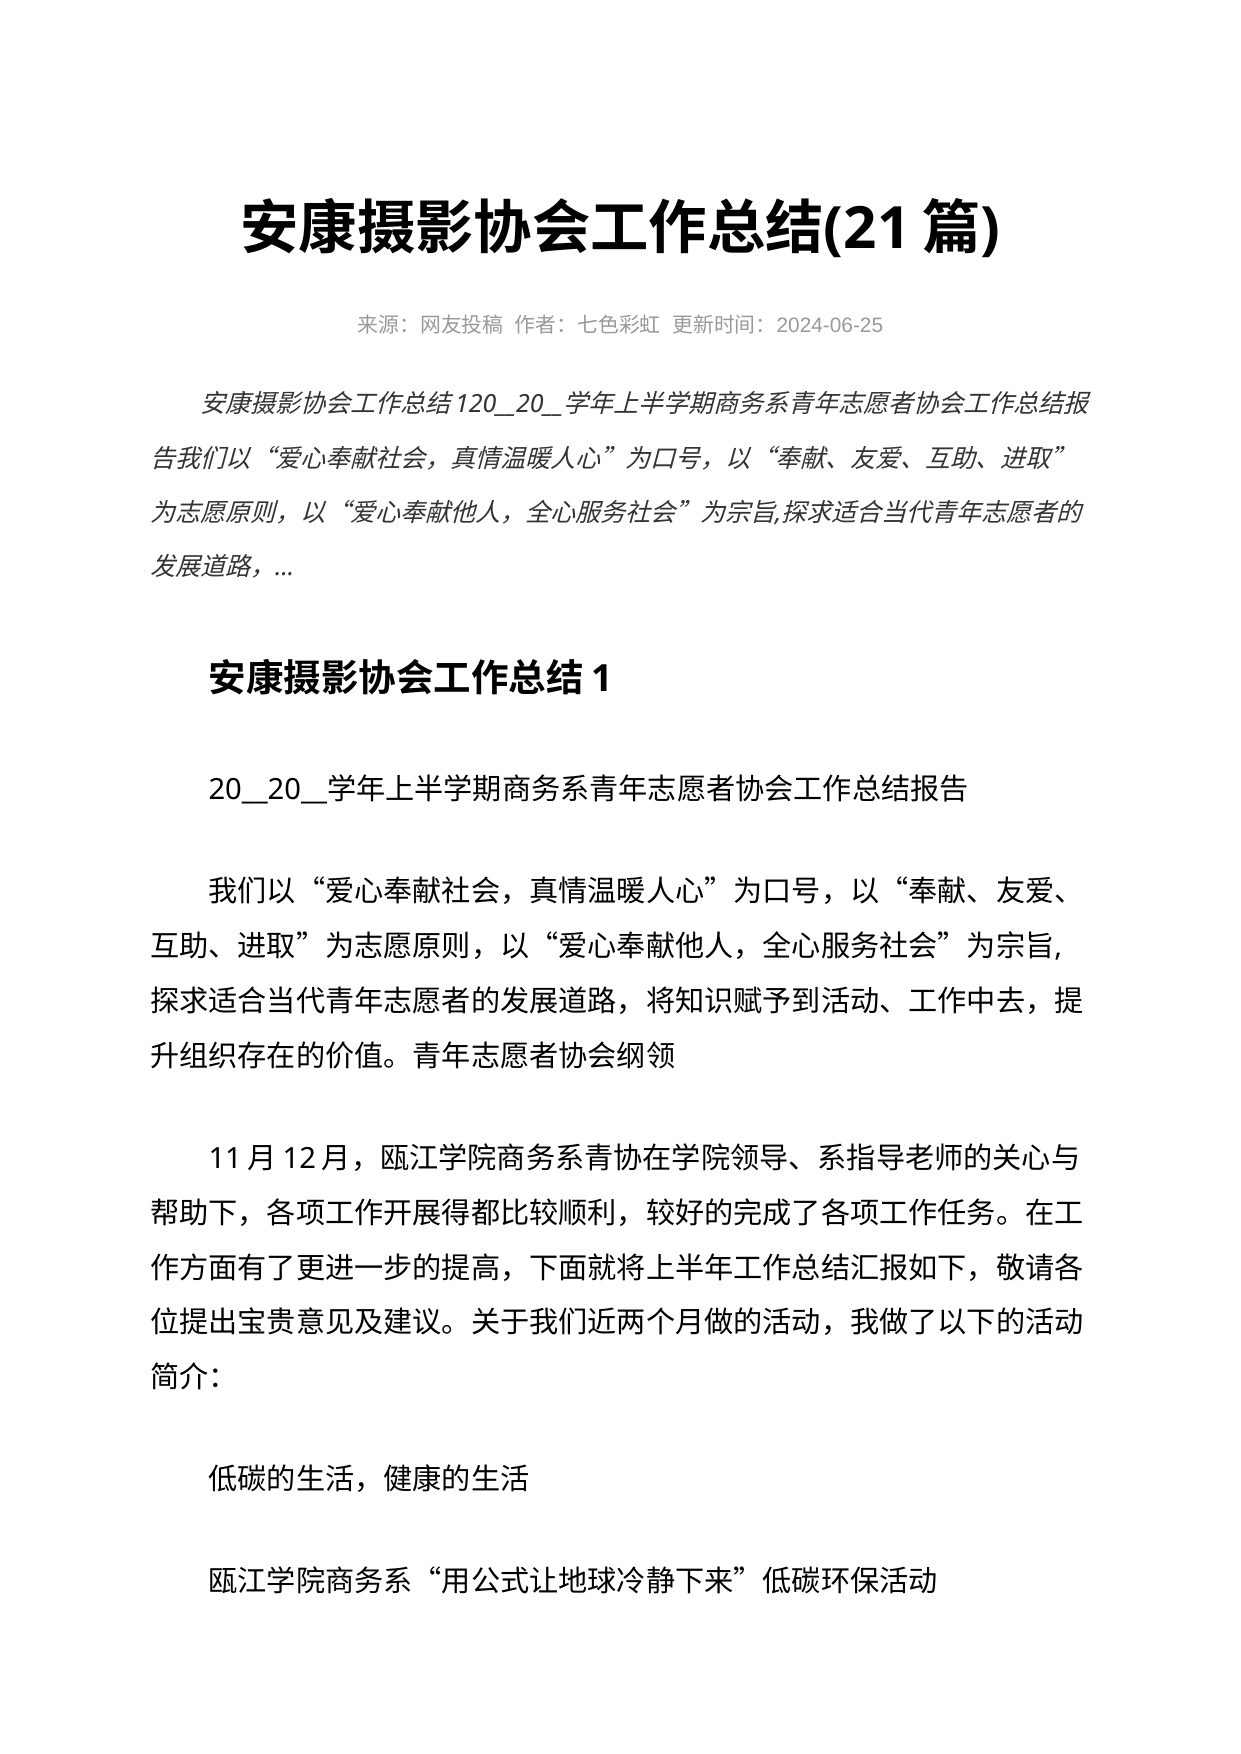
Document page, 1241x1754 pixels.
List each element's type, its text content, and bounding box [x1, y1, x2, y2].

text 低碳的生活，健康的生活 [150, 1456, 1090, 1498]
text 来源：网友投稿 作者：七色彩虹 更新时间：2024-06-25 [150, 313, 1090, 337]
text 我们以“爱心奉献社会，真情温暖人心”为口号，以“奉献、友爱、互助、进取”为志愿原则，以“爱心奉献他人，全心服务社会”为宗旨,探求适合当代青年志愿者的发展道路，将知识赋予到活动、工作中去，提升组织存在的价值。青年志愿者协会纲领 [150, 868, 1090, 1075]
text 安康摄影协会工作总结120__20__学年上半学期商务系青年志愿者协会工作总结报告我们以“爱心奉献社会，真情温暖人心”为口号，以“奉献、友爱、互助、进取”为志愿原则，以“爱心奉献他人，全心服务社会”为宗旨,探求适合当代青年志愿者的发展道路，... [150, 384, 1090, 583]
text 20__20__学年上半学期商务系青年志愿者协会工作总结报告 [150, 766, 1090, 808]
text 瓯江学院商务系“用公式让地球冷静下来”低碳环保活动 [150, 1557, 1090, 1600]
text 11月12月，瓯江学院商务系青协在学院领导、系指导老师的关心与帮助下，各项工作开展得都比较顺利，较好的完成了各项工作任务。在工作方面有了更进一步的提高，下面就将上半年工作总结汇报如下，敬请各位提出宝贵意见及建议。关于我们近两个月做的活动，我做了以下的活动简介： [150, 1134, 1090, 1396]
subtitle 安康摄影协会工作总结(21篇) [150, 181, 1090, 266]
text 安康摄影协会工作总结1 [150, 648, 1090, 703]
